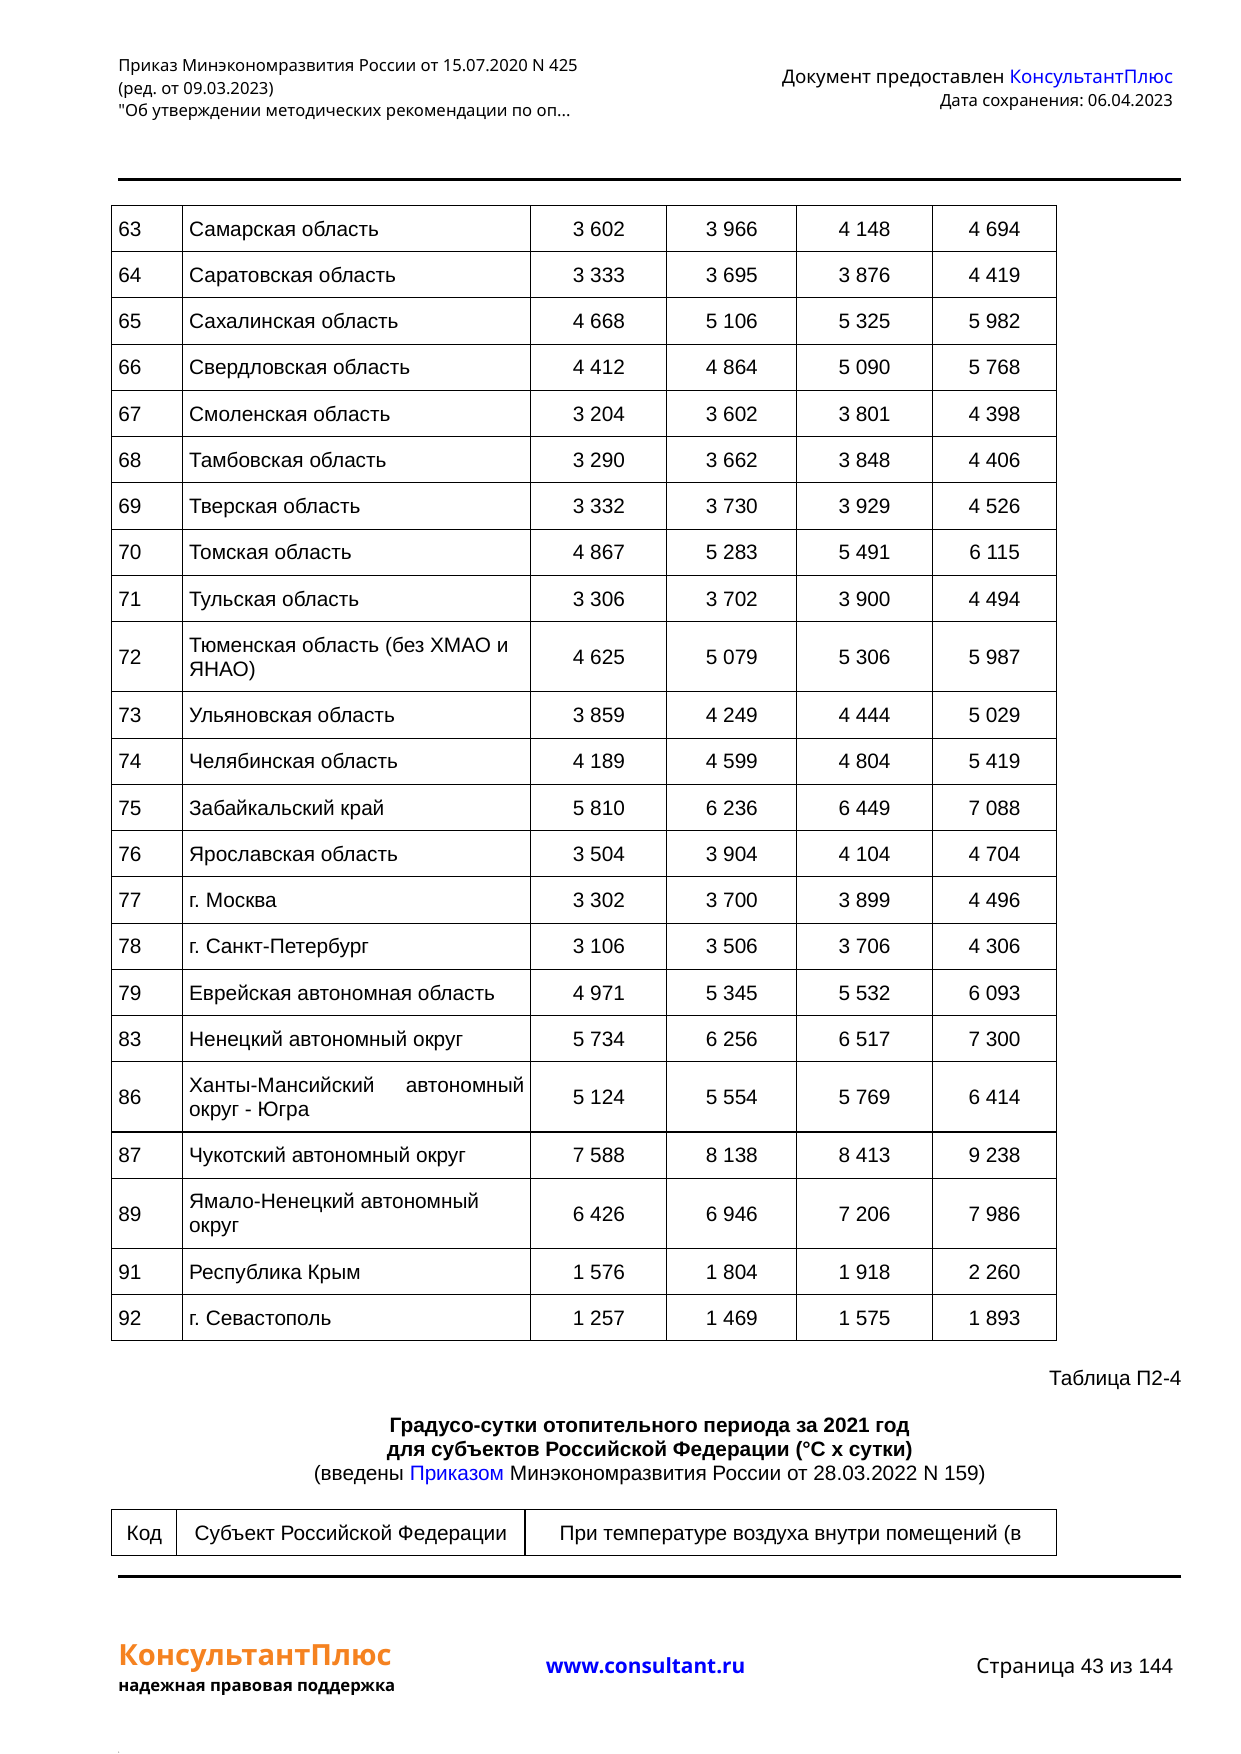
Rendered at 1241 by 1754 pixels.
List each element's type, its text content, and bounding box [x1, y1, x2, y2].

table_cell г. Москва [183, 877, 530, 922]
table_cell Смоленская область [183, 391, 530, 436]
table_cell 3 801 [797, 391, 932, 436]
table_cell 7 300 [933, 1016, 1056, 1061]
table_cell 7 206 [797, 1179, 932, 1248]
table_cell Еврейская автономная область [183, 970, 530, 1015]
table_cell 6 093 [933, 970, 1056, 1015]
table_header Код [112, 1510, 176, 1555]
table_cell 5 532 [797, 970, 932, 1015]
table_cell 6 517 [797, 1016, 932, 1061]
table_cell 4 804 [797, 739, 932, 784]
table_cell 6 449 [797, 785, 932, 830]
table_cell 83 [112, 1016, 182, 1061]
table_cell 4 668 [531, 298, 666, 343]
table_cell 7 986 [933, 1179, 1056, 1248]
title Градусо-сутки отопительного периода за 2021 год [118, 1413, 1181, 1437]
table_cell 77 [112, 877, 182, 922]
table_cell 6 426 [531, 1179, 666, 1248]
text Таблица П2-4 [118, 1365, 1181, 1389]
table_cell 6 256 [667, 1016, 796, 1061]
table_cell 4 694 [933, 206, 1056, 251]
table_cell 3 730 [667, 483, 796, 528]
table_cell 5 491 [797, 530, 932, 575]
table_cell 5 325 [797, 298, 932, 343]
table_cell 3 306 [531, 576, 666, 621]
table_cell 1 469 [667, 1295, 796, 1340]
table_cell Челябинская область [183, 739, 530, 784]
title для субъектов Российской Федерации (°C x сутки) [118, 1437, 1181, 1461]
table_cell 5 079 [667, 622, 796, 691]
table_cell 5 029 [933, 692, 1056, 737]
table_cell 8 138 [667, 1133, 796, 1178]
table_cell 3 904 [667, 831, 796, 876]
table_cell 3 929 [797, 483, 932, 528]
table_cell 1 576 [531, 1249, 666, 1294]
table_cell 3 702 [667, 576, 796, 621]
table_cell Сахалинская область [183, 298, 530, 343]
table_cell 74 [112, 739, 182, 784]
table_cell 4 494 [933, 576, 1056, 621]
table_cell Тюменская область (без ХМАО и ЯНАО) [183, 622, 530, 691]
table_cell Томская область [183, 530, 530, 575]
table_cell 5 419 [933, 739, 1056, 784]
table_cell 7 588 [531, 1133, 666, 1178]
table_cell 3 333 [531, 252, 666, 297]
table_cell 5 769 [797, 1062, 932, 1131]
table_cell 5 124 [531, 1062, 666, 1131]
table_cell Ямало-Ненецкий автономный округ [183, 1179, 530, 1248]
table_cell 3 900 [797, 576, 932, 621]
table_cell 4 444 [797, 692, 932, 737]
table_cell 4 406 [933, 437, 1056, 482]
table_cell 1 257 [531, 1295, 666, 1340]
table_cell 6 236 [667, 785, 796, 830]
table_cell 3 302 [531, 877, 666, 922]
table_cell 87 [112, 1133, 182, 1178]
table_cell 4 189 [531, 739, 666, 784]
table_cell 5 987 [933, 622, 1056, 691]
table_cell 1 804 [667, 1249, 796, 1294]
text (введены Приказом Минэкономразвития России от 28.03.2022 N 159) [118, 1461, 1181, 1485]
table_cell 3 966 [667, 206, 796, 251]
table_cell 4 306 [933, 924, 1056, 969]
table_cell 3 204 [531, 391, 666, 436]
table_cell Свердловская область [183, 345, 530, 390]
table_cell 5 106 [667, 298, 796, 343]
table_cell 4 249 [667, 692, 796, 737]
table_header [177, 1510, 524, 1555]
table_cell Саратовская область [183, 252, 530, 297]
table_cell 6 946 [667, 1179, 796, 1248]
table_cell г. Санкт-Петербург [183, 924, 530, 969]
table_cell 67 [112, 391, 182, 436]
table_cell 4 419 [933, 252, 1056, 297]
table_cell 3 700 [667, 877, 796, 922]
table_cell 4 599 [667, 739, 796, 784]
table_cell Тверская область [183, 483, 530, 528]
table_cell 66 [112, 345, 182, 390]
table_cell 79 [112, 970, 182, 1015]
table_cell 3 848 [797, 437, 932, 482]
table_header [526, 1510, 1056, 1555]
table_cell 69 [112, 483, 182, 528]
table_cell 8 413 [797, 1133, 932, 1178]
table_cell 7 088 [933, 785, 1056, 830]
table_cell 78 [112, 924, 182, 969]
table_cell Республика Крым [183, 1249, 530, 1294]
table_cell 4 526 [933, 483, 1056, 528]
table_cell 4 496 [933, 877, 1056, 922]
table_cell 4 148 [797, 206, 932, 251]
table_cell 3 504 [531, 831, 666, 876]
table_cell 5 306 [797, 622, 932, 691]
table_cell 4 864 [667, 345, 796, 390]
table_cell Тамбовская область [183, 437, 530, 482]
table_cell 5 982 [933, 298, 1056, 343]
table_cell 5 554 [667, 1062, 796, 1131]
table_cell 70 [112, 530, 182, 575]
table_cell 89 [112, 1179, 182, 1248]
table_cell 63 [112, 206, 182, 251]
table_cell 5 283 [667, 530, 796, 575]
table_cell 5 734 [531, 1016, 666, 1061]
table_cell 6 115 [933, 530, 1056, 575]
table_cell 6 414 [933, 1062, 1056, 1131]
table_cell 71 [112, 576, 182, 621]
table_cell 3 899 [797, 877, 932, 922]
table_cell 4 412 [531, 345, 666, 390]
table_cell 91 [112, 1249, 182, 1294]
table_cell 1 893 [933, 1295, 1056, 1340]
table_cell 3 859 [531, 692, 666, 737]
table_cell 4 625 [531, 622, 666, 691]
table_cell 5 345 [667, 970, 796, 1015]
table_cell Чукотский автономный округ [183, 1133, 530, 1178]
table_cell 3 290 [531, 437, 666, 482]
table_cell 3 506 [667, 924, 796, 969]
table_cell 3 602 [667, 391, 796, 436]
table_cell 92 [112, 1295, 182, 1340]
table_cell 68 [112, 437, 182, 482]
table_cell 3 706 [797, 924, 932, 969]
table_cell г. Севастополь [183, 1295, 530, 1340]
table_cell Тульская область [183, 576, 530, 621]
table_cell 76 [112, 831, 182, 876]
table_cell 5 810 [531, 785, 666, 830]
table_cell 4 704 [933, 831, 1056, 876]
table_cell Ярославская область [183, 831, 530, 876]
table_cell 4 398 [933, 391, 1056, 436]
table_cell 4 971 [531, 970, 666, 1015]
table_cell 65 [112, 298, 182, 343]
table_cell 86 [112, 1062, 182, 1131]
table_cell 64 [112, 252, 182, 297]
table_cell 9 238 [933, 1133, 1056, 1178]
table_cell 3 106 [531, 924, 666, 969]
table_cell 4 867 [531, 530, 666, 575]
table_cell 1 575 [797, 1295, 932, 1340]
table_cell 3 332 [531, 483, 666, 528]
table_cell 3 602 [531, 206, 666, 251]
table_cell 73 [112, 692, 182, 737]
table_cell Ульяновская область [183, 692, 530, 737]
table_cell 2 260 [933, 1249, 1056, 1294]
table_cell 3 876 [797, 252, 932, 297]
table_cell Самарская область [183, 206, 530, 251]
table_cell 5 768 [933, 345, 1056, 390]
table_cell 3 662 [667, 437, 796, 482]
table_cell 1 918 [797, 1249, 932, 1294]
table_cell 75 [112, 785, 182, 830]
table_cell 3 695 [667, 252, 796, 297]
table_cell 4 104 [797, 831, 932, 876]
table_cell Забайкальский край [183, 785, 530, 830]
table_cell 72 [112, 622, 182, 691]
table_cell Ненецкий автономный округ [183, 1016, 530, 1061]
table_cell 5 090 [797, 345, 932, 390]
table_cell Ханты-Мансийский автономный округ - Югра [183, 1062, 530, 1131]
